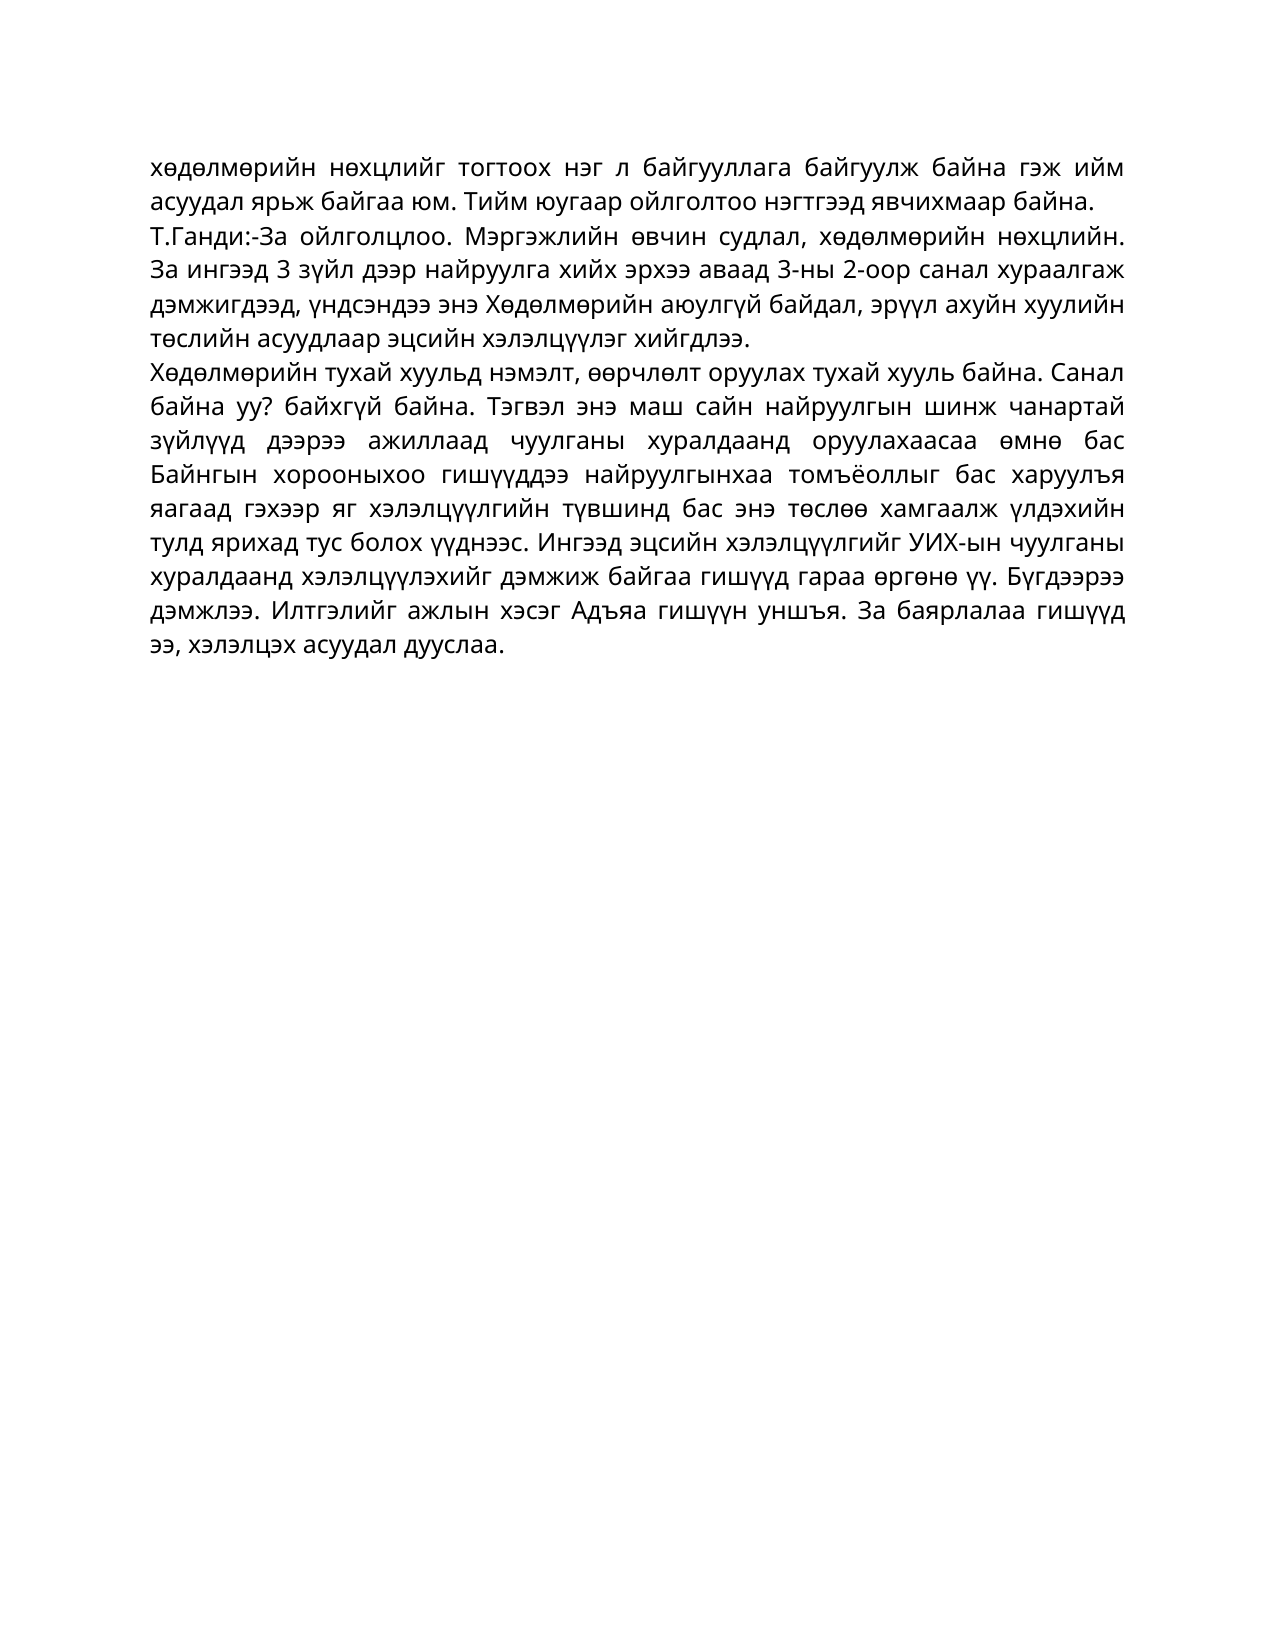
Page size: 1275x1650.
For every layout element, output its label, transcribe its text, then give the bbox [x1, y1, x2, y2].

text Т.Ганди:-За ойлголцлоо. Мэргэжлийн өвчин судлал, хөдөлмөрийн нөхцлийн. За ингээд 3 зүйл дээр найруулга хийх эрхээ аваад 3-ны 2-оор санал хураалгаж дэмжигдээд, үндсэндээ энэ Хөдөлмөрийн аюулгүй байдал, эрүүл ахуйн хуулийн төслийн асуудлаар эцсийн хэлэлцүүлэг хийгдлээ. [150, 218, 1125, 354]
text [150, 150, 1125, 218]
text Хөдөлмөрийн тухай хуульд нэмэлт, өөрчлөлт оруулах тухай хууль байна. Санал байна уу? байхгүй байна. Тэгвэл энэ маш сайн найруулгын шинж чанартай зүйлүүд дээрээ ажиллаад чуулганы хуралдаанд оруулахаасаа өмнө бас Байнгын хорооныхоо гишүүддээ найруулгынхаа томъёоллыг бас харуулъя яагаад гэхээр яг хэлэлцүүлгийн түвшинд бас энэ төслөө хамгаалж үлдэхийн тулд ярихад тус болох үүднээс. Ингээд эцсийн хэлэлцүүлгийг УИХ-ын чуулганы хуралдаанд хэлэлцүүлэхийг дэмжиж байгаа гишүүд гараа өргөнө үү. Бүгдээрээ дэмжлээ. Илтгэлийг ажлын хэсэг Адъяа гишүүн уншъя. За баярлалаа гишүүд ээ, хэлэлцэх асуудал дууслаа. [150, 354, 1125, 661]
